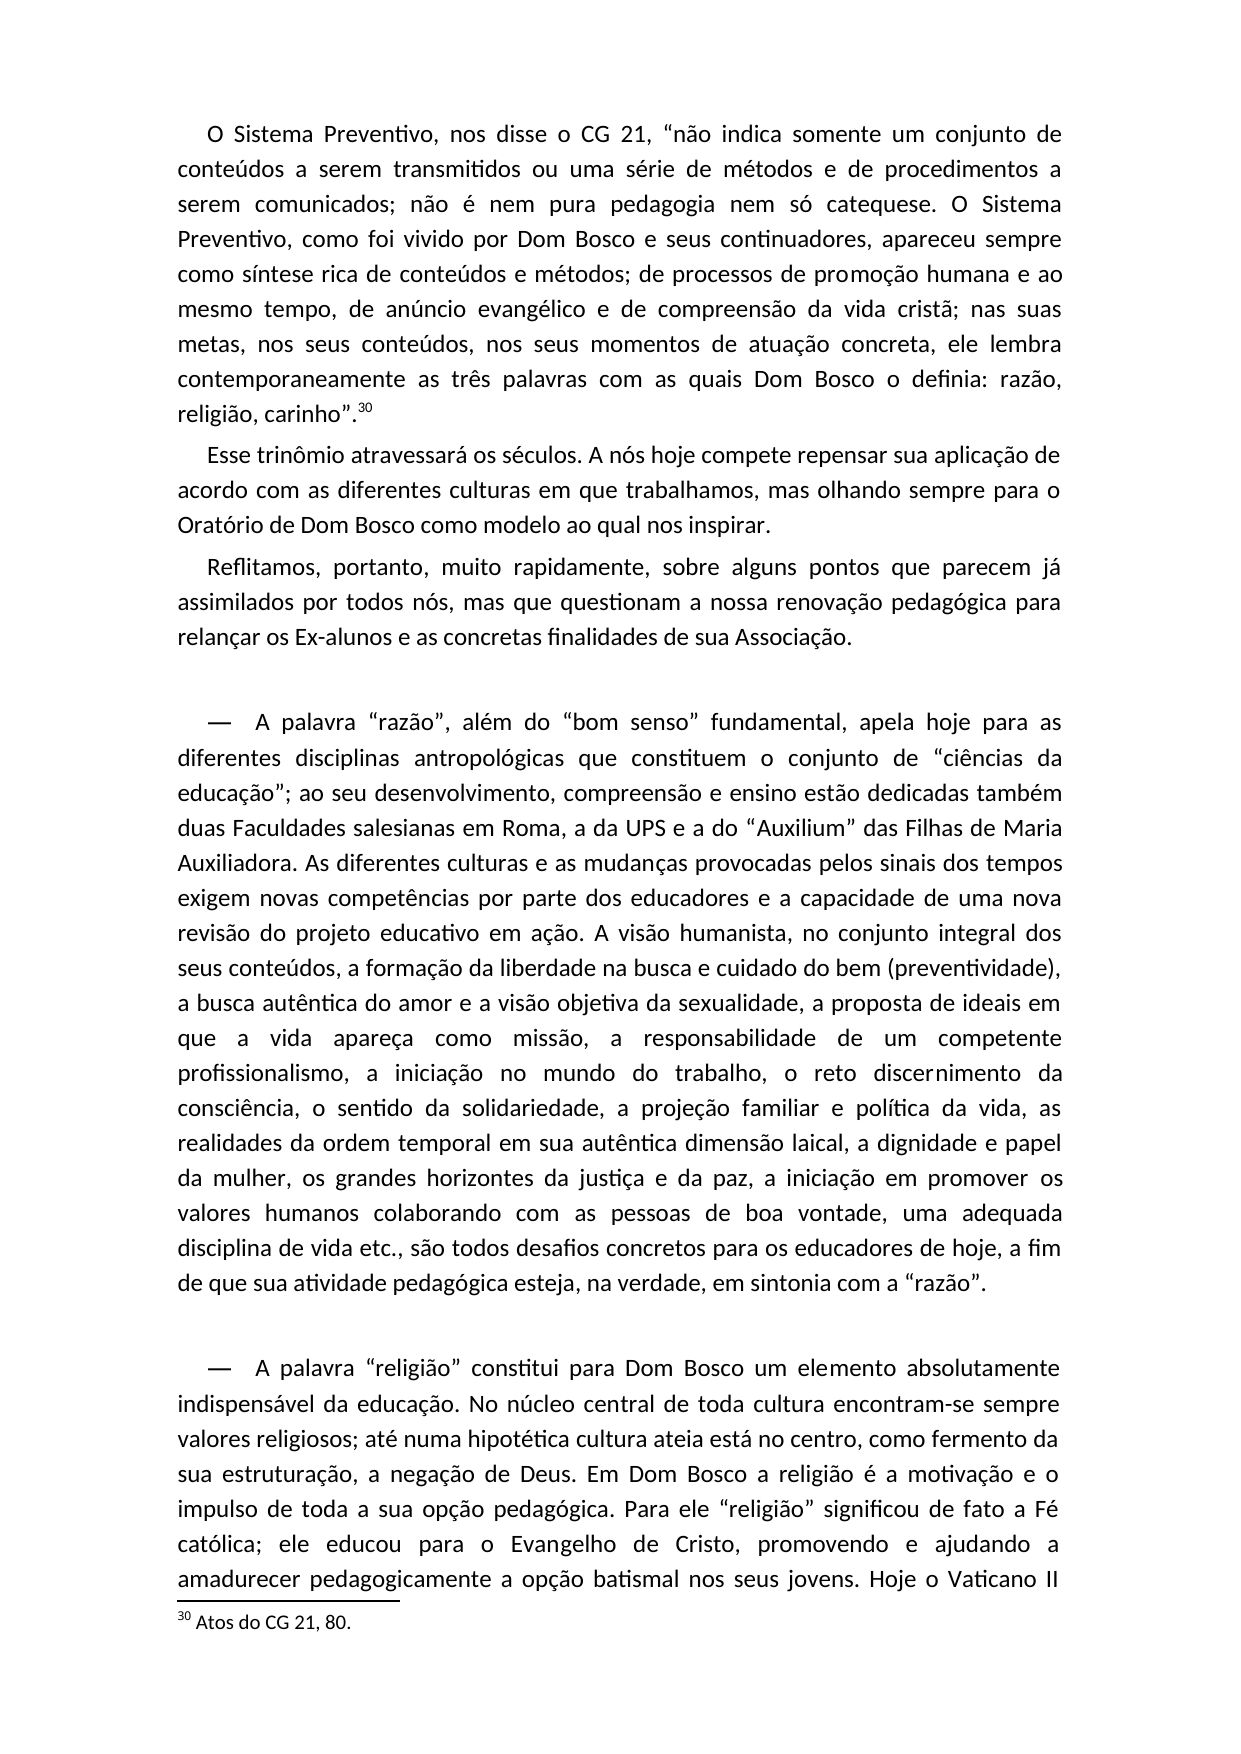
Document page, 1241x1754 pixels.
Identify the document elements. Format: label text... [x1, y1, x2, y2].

list A palavra “razão”, além do “bom senso” fundamental, apela hoje para as diferentes disciplinas antropológicas que constituem o conjunto de “ciências da educação”; ao seu desenvolvimento, compreensão e ensino estão dedicadas também duas Faculdades salesianas em Roma, a da UPS e a do “Auxilium” das Filhas de Maria Auxiliadora. As diferentes culturas e as mudanças provocadas pelos sinais dos tempos exigem novas competências por parte dos educadores e a capacidade de uma nova revisão do projeto educativo em ação. A visão humanista, no conjunto integral dos seus conteúdos, a formação da liberdade na busca e cuidado do bem (preventividade), a busca autêntica do amor e a visão objetiva da sexualidade, a proposta de ideais em que a vida apareça como missão, a responsabilidade de um competente profissionalismo, a iniciação no mundo do trabalho, o reto discernimento da consciência, o sentido da solidariedade, a projeção familiar e política da vida, as realidades da ordem temporal em sua autêntica dimensão laical, a dignidade e papel da mulher, os grandes horizontes da justiça e da paz, a iniciação em promover os valores humanos colaborando com as pessoas de boa vontade, uma adequada disciplina de vida etc., são todos desafios concretos para os educadores de hoje, a fim de que sua atividade pedagógica esteja, na verdade, em sintonia com a “razão”. [177, 703, 1063, 1297]
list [177, 1349, 1060, 1593]
text O Sistema Preventivo, nos disse o CG 21, “não indica somente um conjunto de conteúdos a serem transmitidos ou uma série de métodos e de procedimentos a serem comunicados; não é nem pura pedagogia nem só catequese. O Sistema Preventivo, como foi vivido por Dom Bosco e seus continuadores, apareceu sempre como síntese rica de conteúdos e métodos; de processos de promoção humana e ao mesmo tempo, de anúncio evangélico e de compreensão da vida cristã; nas suas metas, nos seus conteúdos, nos seus momentos de atuação concreta, ele lembra contemporaneamente as três palavras com as quais Dom Bosco o definia: razão, religião, carinho”. [177, 118, 1063, 429]
text Esse trinômio atravessará os séculos. A nós hoje compete repensar sua aplicação de acordo com as diferentes culturas em que trabalhamos, mas olhando sempre para o Oratório de Dom Bosco como modelo ao qual nos inspirar. [177, 439, 1062, 540]
text Reflitamos, portanto, muito rapidamente, sobre alguns pontos que parecem já assimilados por todos nós, mas que questionam a nossa renovação pedagógica para relançar os Ex-alunos e as concretas finalidades de sua Associação. [177, 551, 1062, 651]
